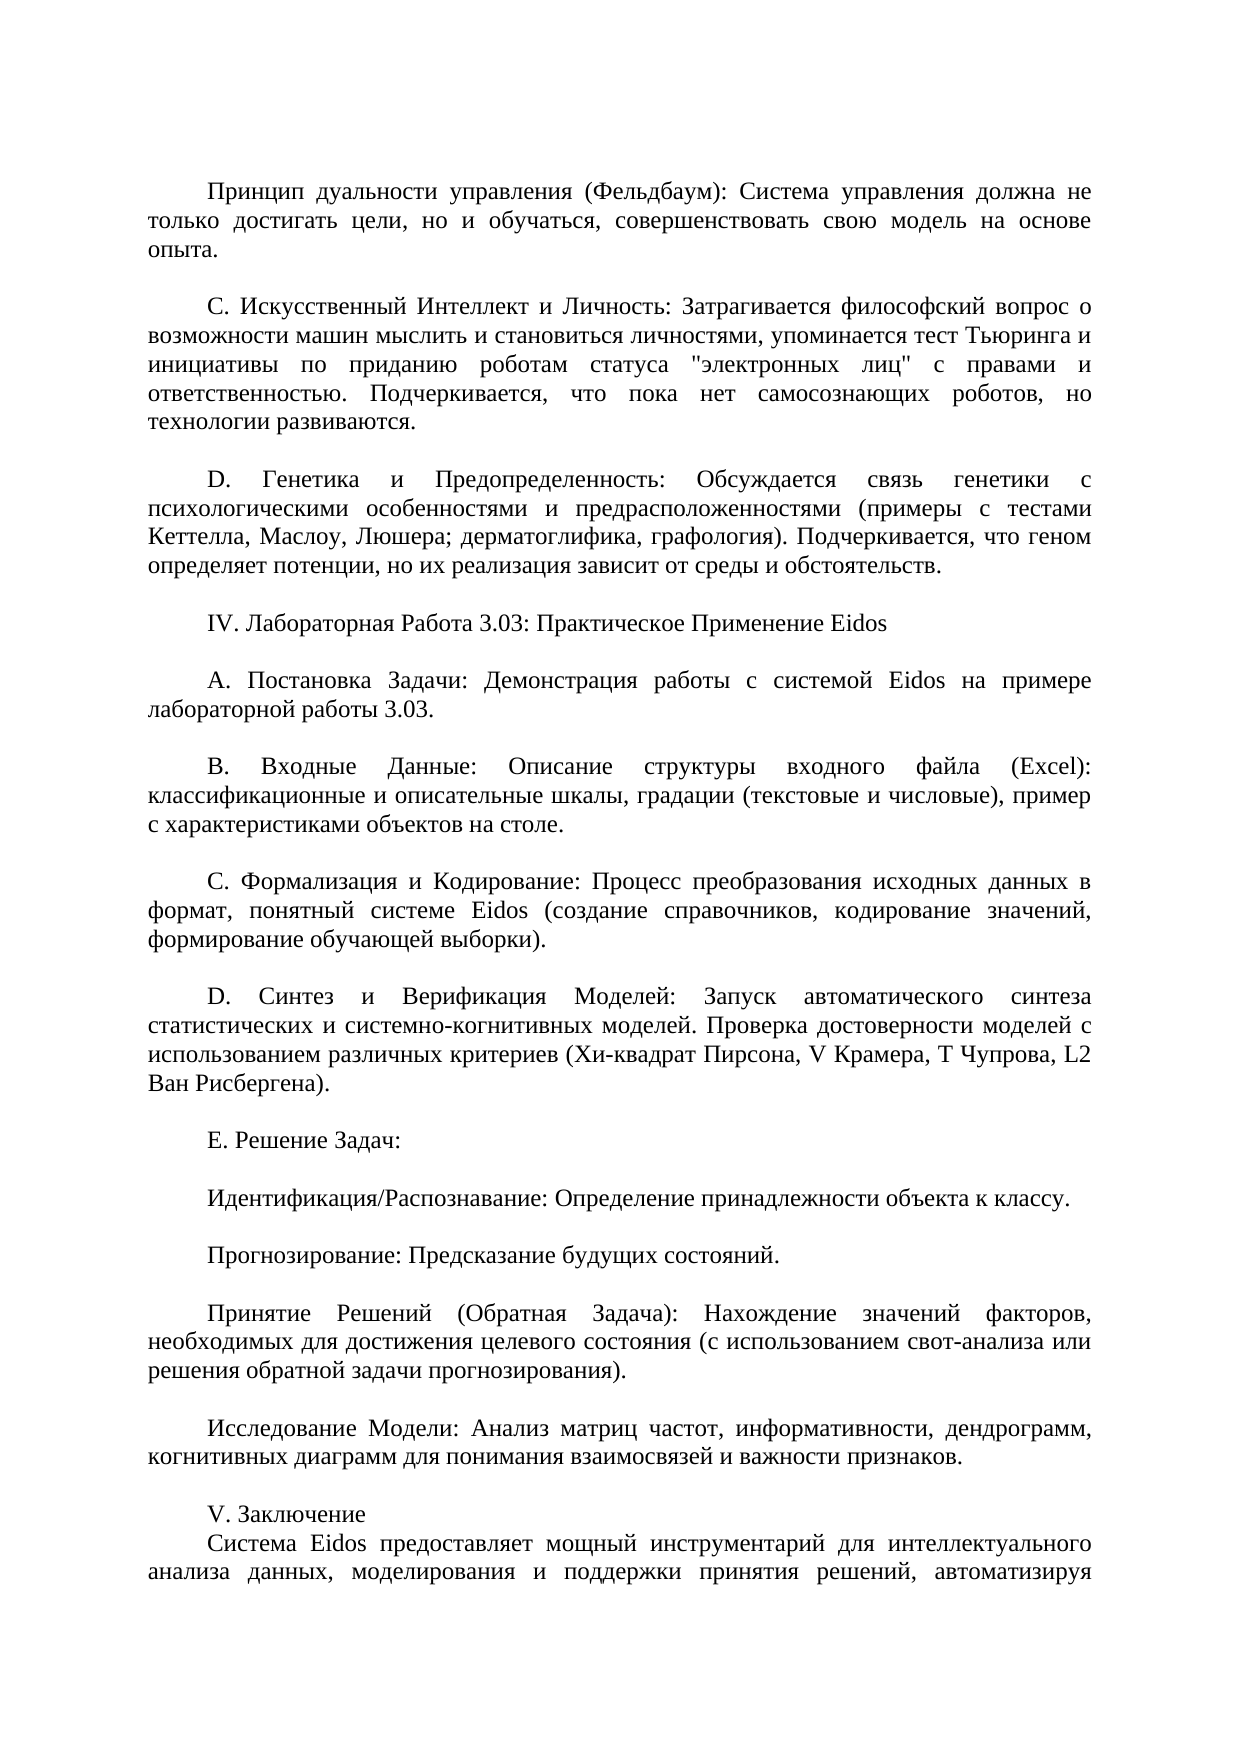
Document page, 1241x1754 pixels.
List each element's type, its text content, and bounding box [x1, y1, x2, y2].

text D. Синтез и Верификация Моделей: Запуск автоматического синтеза статистических и системно-когнитивных моделей. Проверка достоверности моделей с использованием различных критериев (Хи-квадрат Пирсона, V Крамера, T Чупрова, L2 Ван Рисбергена). [148, 981, 1092, 1096]
text A. Постановка Задачи: Демонстрация работы с системой Eidos на примере лабораторной работы 3.03. [148, 665, 1092, 723]
text Исследование Модели: Анализ матриц частот, информативности, дендрограмм, когнитивных диаграмм для понимания взаимосвязей и важности признаков. [148, 1413, 1092, 1470]
text Прогнозирование: Предсказание будущих состояний. [148, 1240, 1092, 1269]
text D. Генетика и Предопределенность: Обсуждается связь генетики с психологическими особенностями и предрасположенностями (примеры с тестами Кеттелла, Маслоу, Люшера; дерматоглифика, графология). Подчеркивается, что геном определяет потенции, но их реализация зависит от среды и обстоятельств. [148, 464, 1092, 579]
text B. Входные Данные: Описание структуры входного файла (Excel): классификационные и описательные шкалы, градации (текстовые и числовые), пример с характеристиками объектов на столе. [148, 751, 1092, 838]
text C. Искусственный Интеллект и Личность: Затрагивается философский вопрос о возможности машин мыслить и становиться личностями, упоминается тест Тьюринга и инициативы по приданию роботам статуса "электронных лиц" с правами и ответственностью. Подчеркивается, что пока нет самосознающих роботов, но технологии развиваются. [148, 291, 1092, 435]
text C. Формализация и Кодирование: Процесс преобразования исходных данных в формат, понятный системе Eidos (создание справочников, кодирование значений, формирование обучающей выборки). [148, 866, 1092, 953]
text Принцип дуальности управления (Фельдбаум): Система управления должна не только достигать цели, но и обучаться, совершенствовать свою модель на основе опыта. [148, 176, 1092, 263]
text Принятие Решений (Обратная Задача): Нахождение значений факторов, необходимых для достижения целевого состояния (с использованием свот-анализа или решения обратной задачи прогнозирования). [148, 1298, 1092, 1384]
text V. Заключение [148, 1499, 1092, 1528]
text Идентификация/Распознавание: Определение принадлежности объекта к классу. [148, 1183, 1092, 1211]
text IV. Лабораторная Работа 3.03: Практическое Применение Eidos [148, 608, 1092, 636]
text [148, 1528, 1092, 1585]
text E. Решение Задач: [148, 1125, 1092, 1154]
